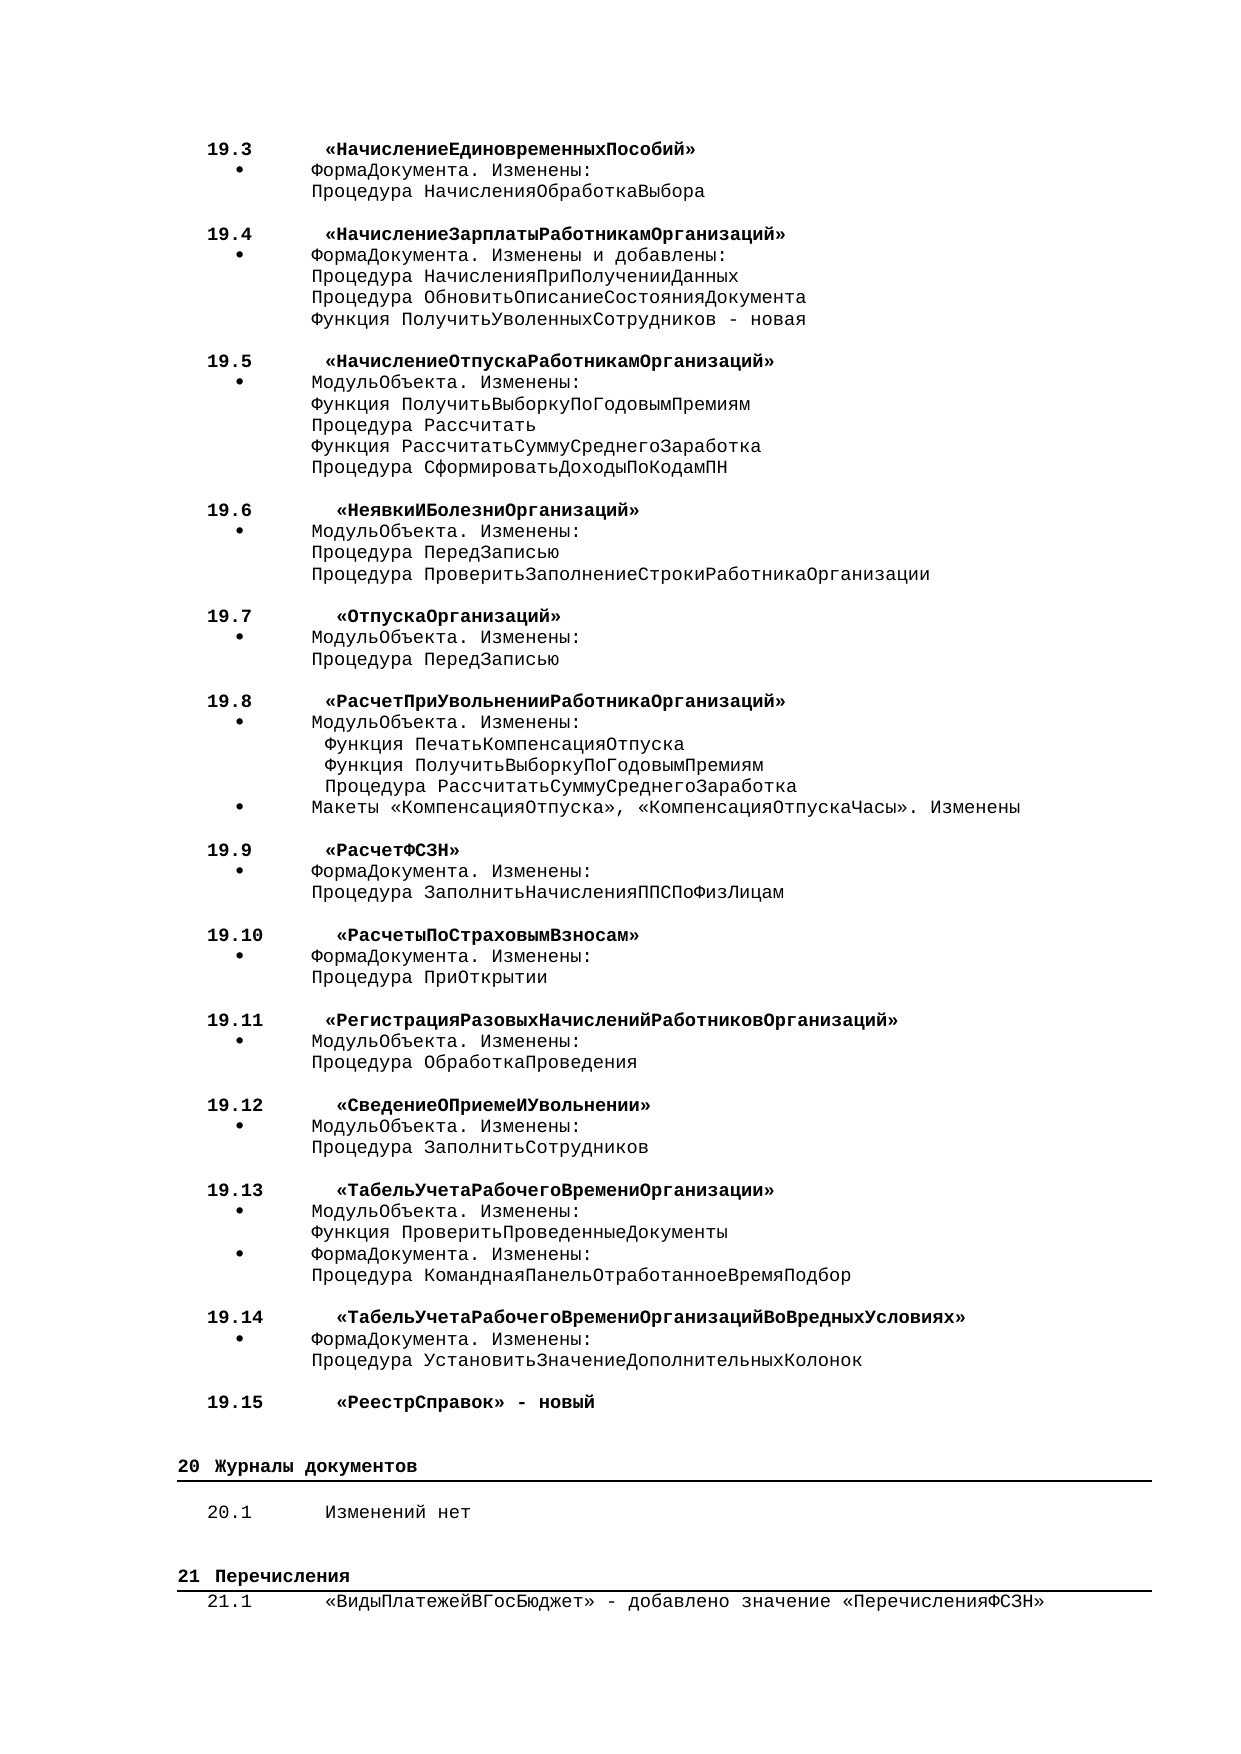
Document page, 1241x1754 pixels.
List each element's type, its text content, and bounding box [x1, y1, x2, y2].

list ФормаДокумента. Изменены: [236, 1244, 1152, 1266]
list ФормаДокумента. Изменены: [236, 161, 1152, 182]
list ФормаДокумента. Изменены: [236, 1329, 1152, 1351]
text Процедура СформироватьДоходыПоКодамПН [311, 458, 1152, 479]
text Процедура Рассчитать [311, 416, 1152, 437]
list «ТабельУчетаРабочегоВремениОрганизации» [207, 1181, 1152, 1202]
text Процедура ЗаполнитьСотрудников [311, 1138, 1152, 1159]
list «ТабельУчетаРабочегоВремениОрганизацийВоВредныхУсловиях» [207, 1308, 1152, 1329]
text Процедура ОбновитьОписаниеСостоянияДокумента [305, 288, 1152, 309]
list МодульОбъекта. Изменены: [236, 713, 1152, 734]
list МодульОбъекта. Изменены: [236, 1202, 1152, 1223]
list МодульОбъекта. Изменены: [236, 522, 1152, 543]
list «РасчетФСЗН» [207, 841, 1152, 862]
text Процедура УстановитьЗначениеДополнительныхКолонок [311, 1351, 1152, 1372]
text Процедура РассчитатьСуммуСреднегоЗаработка [244, 777, 1152, 798]
text Процедура НачисленияОбработкаВыбора [311, 182, 1152, 203]
text Процедура ПередЗаписью [311, 543, 1152, 564]
list МодульОбъекта. Изменены: [236, 1032, 1152, 1053]
list «РасчетыПоСтраховымВзносам» [207, 926, 1152, 947]
list «РасчетПриУвольненииРаботникаОрганизаций» [207, 692, 1152, 713]
list МодульОбъекта. Изменены: [236, 1117, 1152, 1138]
list «ОтпускаОрганизаций» [207, 607, 1152, 628]
text Функция ПолучитьУволенныхСотрудников - новая [305, 309, 1152, 331]
list Макеты «КомпенсацияОтпуска», «КомпенсацияОтпускаЧасы». Изменены [236, 798, 1152, 819]
list МодульОбъекта. Изменены: [236, 373, 1152, 394]
text Функция ПолучитьВыборкуПоГодовымПремиям [311, 394, 1152, 416]
text Процедура ПроверитьЗаполнениеСтрокиРаботникаОрганизации [311, 564, 1152, 586]
text Процедура КоманднаяПанельОтработанноеВремяПодбор [311, 1266, 1152, 1287]
list «ВидыПлатежейВГосБюджет» - добавлено значение «ПеречисленияФСЗН» [207, 1592, 1152, 1613]
list «НачислениеЕдиновременныхПособий» [207, 139, 1152, 161]
text Процедура НачисленияПриПолученииДанных [305, 267, 1152, 288]
list «РеестрСправок» - новый [207, 1393, 1152, 1414]
list «НачислениеОтпускаРаботникамОрганизаций» [207, 352, 1152, 373]
list «РегистрацияРазовыхНачисленийРаботниковОрганизаций» [207, 1011, 1152, 1032]
text Функция ПолучитьВыборкуПоГодовымПремиям [244, 756, 1152, 777]
list «СведениеОПриемеИУвольнении» [207, 1096, 1152, 1117]
list ФормаДокумента. Изменены и добавлены: [236, 246, 1152, 267]
list «НеявкиИБолезниОрганизаций» [207, 501, 1152, 522]
text Процедура ЗаполнитьНачисленияППСПоФизЛицам [311, 883, 1152, 904]
list ФормаДокумента. Изменены: [236, 862, 1152, 883]
text Процедура ПередЗаписью [311, 649, 1152, 671]
text Функция ПроверитьПроведенныеДокументы [311, 1223, 1152, 1244]
list ФормаДокумента. Изменены: [236, 947, 1152, 968]
text Процедура ОбработкаПроведения [311, 1053, 1152, 1074]
list Изменений нет [207, 1503, 1152, 1524]
list Журналы документов [177, 1457, 1152, 1480]
text Функция РассчитатьСуммуСреднегоЗаработка [311, 437, 1152, 458]
text Функция ПечатьКомпенсацияОтпуска [244, 734, 1152, 756]
list «НачислениеЗарплатыРаботникамОрганизаций» [207, 224, 1152, 246]
list МодульОбъекта. Изменены: [236, 628, 1152, 649]
list Перечисления [177, 1567, 1152, 1590]
text Процедура ПриОткрытии [311, 968, 1152, 989]
